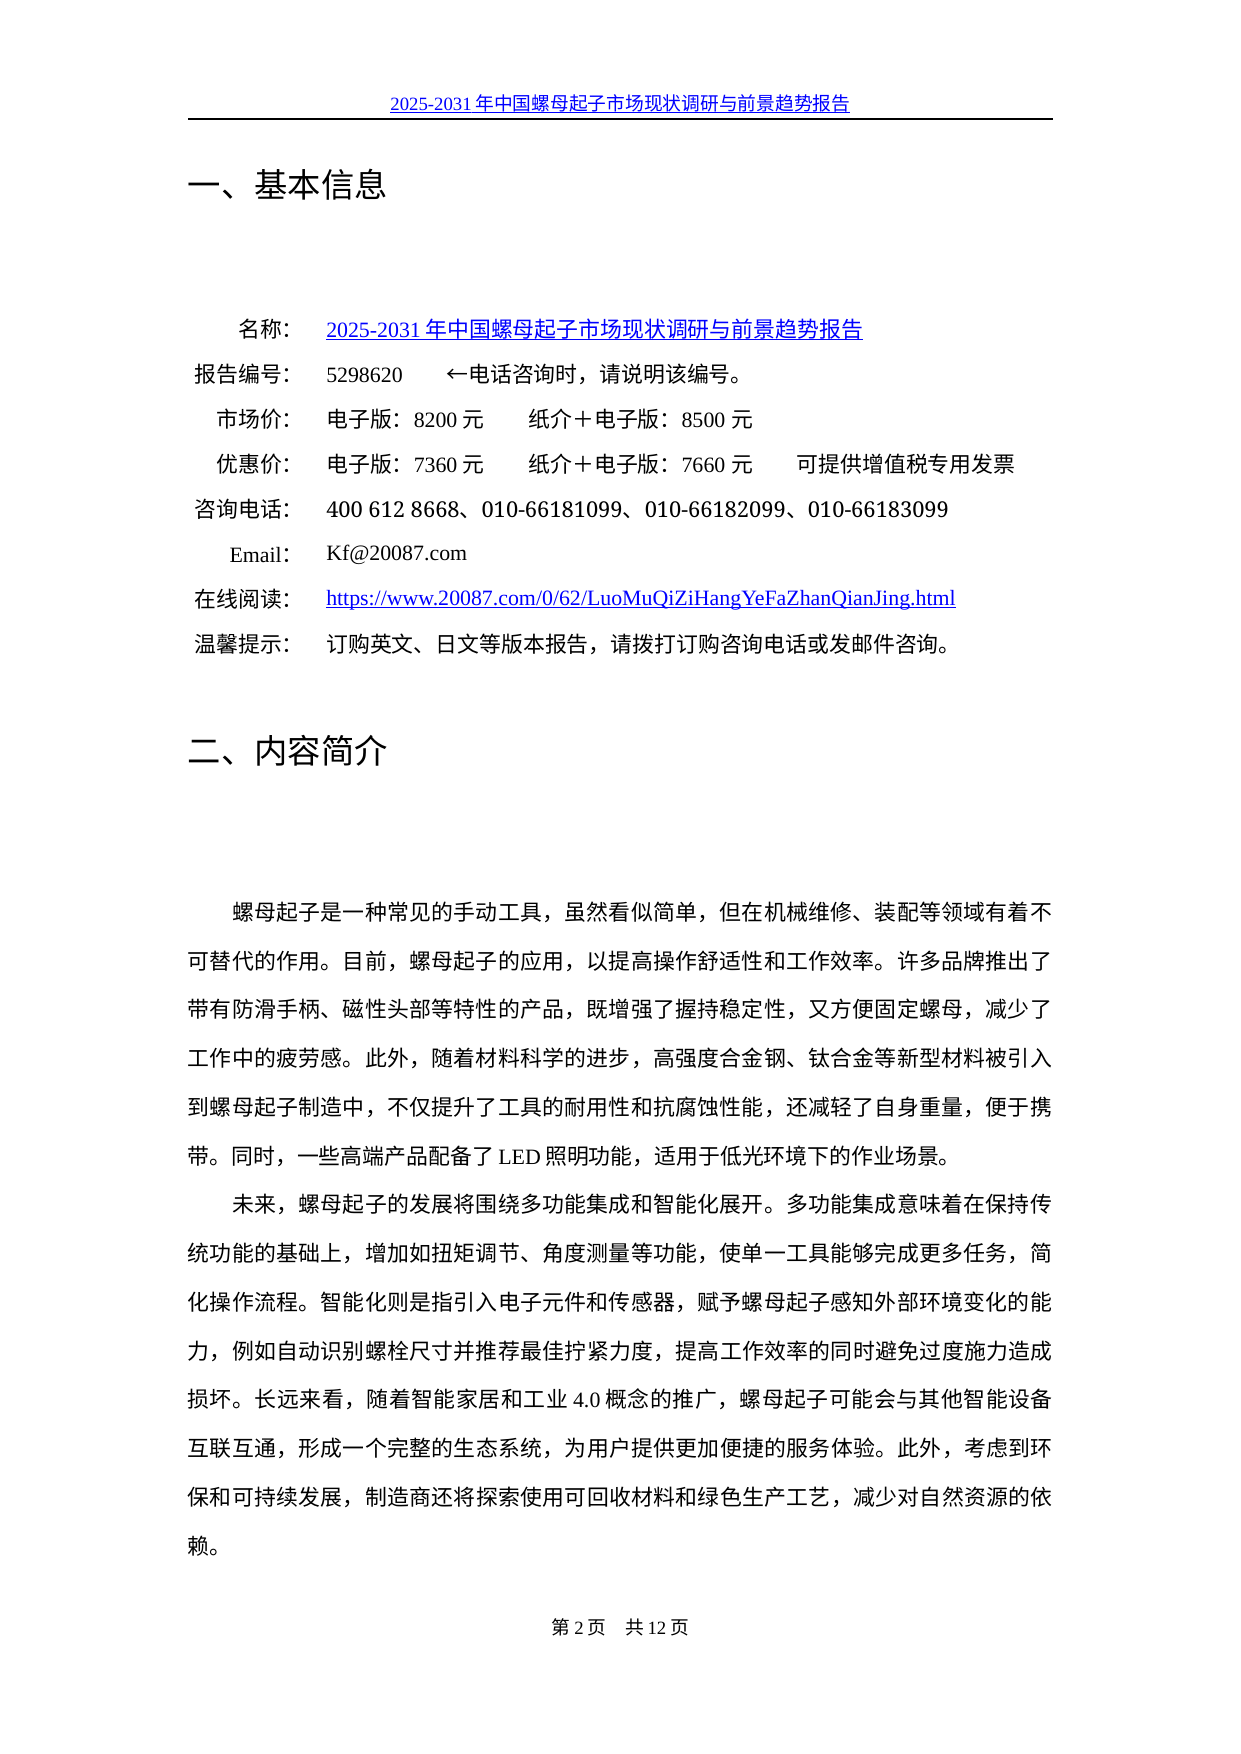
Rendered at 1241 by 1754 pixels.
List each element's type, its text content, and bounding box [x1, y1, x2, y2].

table_header 2025-2031年中国螺母起子市场现状调研与前景趋势报告 [315, 312, 1073, 357]
table_cell [315, 582, 1073, 627]
title 二、内容简介 [187, 717, 1053, 782]
table_cell 电子版：8200 元 纸介＋电子版：8500 元 [315, 402, 1073, 447]
table_cell Email： [167, 537, 315, 582]
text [187, 894, 1053, 1561]
table_cell 优惠价： [167, 447, 315, 492]
table_cell 咨询电话： [167, 492, 315, 537]
table_header 名称： [167, 312, 315, 357]
table_cell 市场价： [167, 402, 315, 447]
table_cell 在线阅读： [167, 582, 315, 627]
table_cell 400 612 8668、010-66181099、010-66182099、010-66183099 [315, 492, 1073, 537]
table_cell 订购英文、日文等版本报告，请拨打订购咨询电话或发邮件咨询。 [315, 627, 1073, 672]
title 一、基本信息 [187, 150, 1053, 215]
table_cell 温馨提示： [167, 627, 315, 672]
table_cell 5298620 ←电话咨询时，请说明该编号。 [315, 357, 1073, 402]
table_cell 电子版：7360 元 纸介＋电子版：7660 元 可提供增值税专用发票 [315, 447, 1073, 492]
table_cell Kf@20087.com [315, 537, 1073, 582]
table_cell 报告编号： [167, 357, 315, 402]
